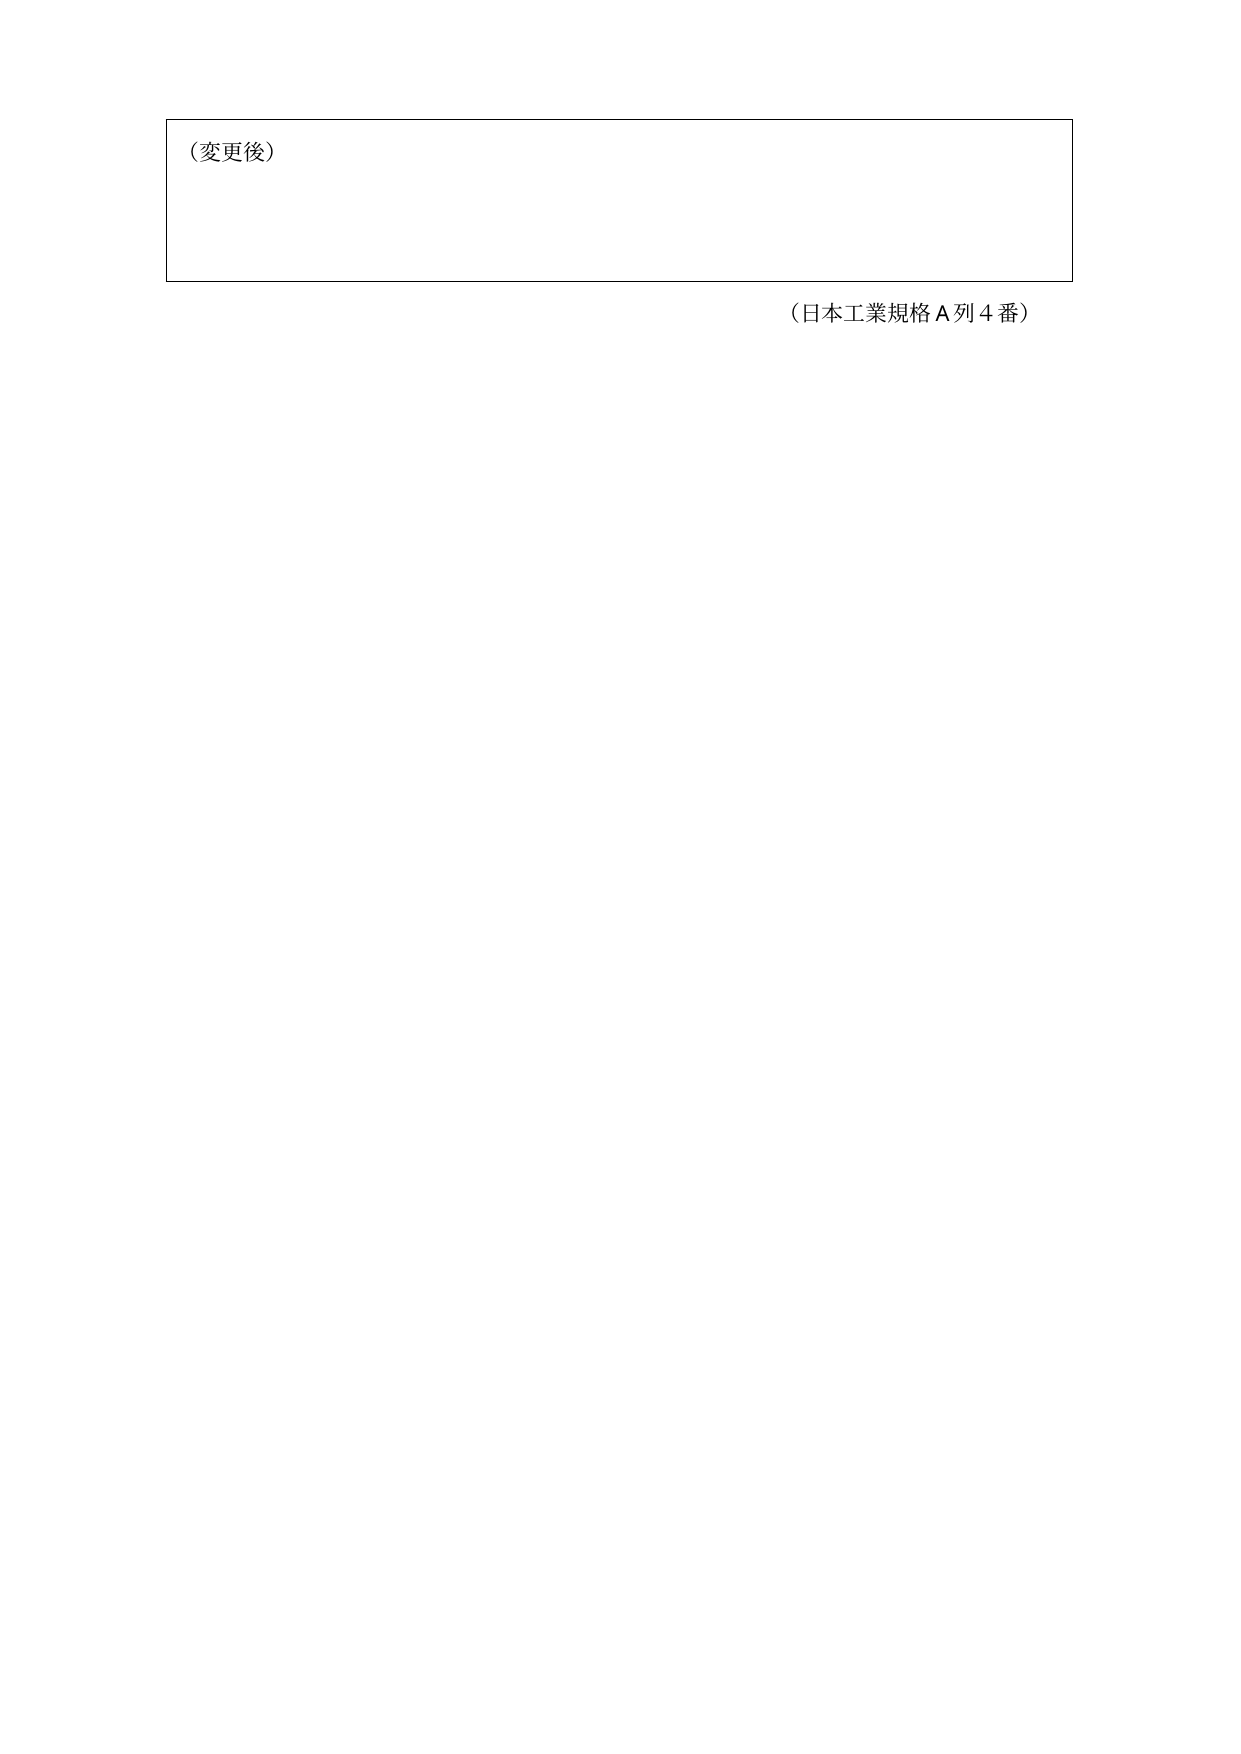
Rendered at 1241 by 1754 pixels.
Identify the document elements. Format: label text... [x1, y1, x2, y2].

text （日本工業規格A列４番） [177, 282, 1041, 343]
table_cell （変更後） [167, 120, 1072, 281]
